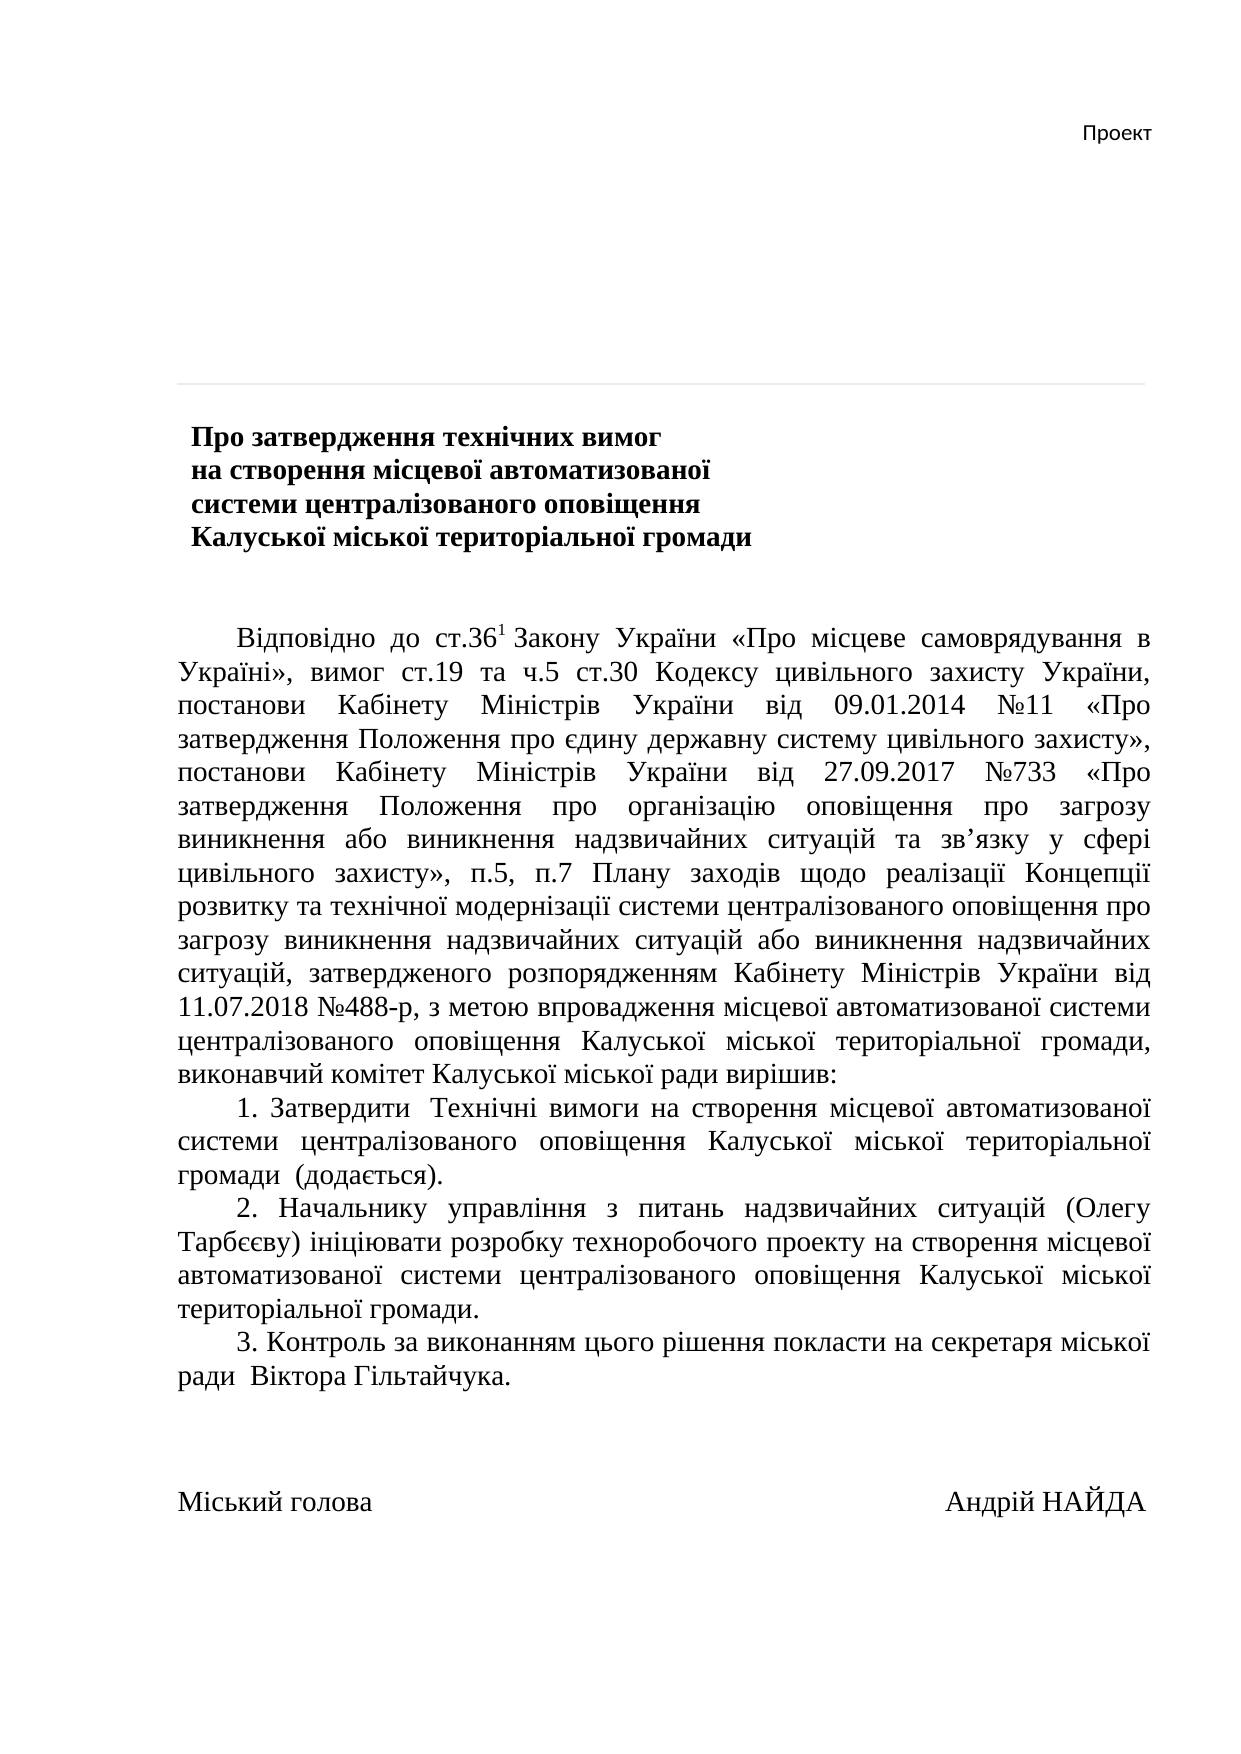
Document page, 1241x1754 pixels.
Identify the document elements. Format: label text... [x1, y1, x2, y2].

text 3. Контроль за виконанням цього рішення покласти на секретаря міської ради Віктора Гільтайчука. [177, 1324, 1152, 1392]
table_header Про затвердження технічних вимог на створення місцевої автоматизованої системи централізованого оповіщення Калуської міської територіальної громади [177, 385, 1144, 553]
text Відповідно до ст.361 Закону України «Про місцеве самоврядування в Україні», вимог ст.19 та ч.5 ст.30 Кодексу цивільного захисту України, постанови Кабінету Міністрів України від 09.01.2014 №11 «Про затвердження Положення про єдину державну систему цивільного захисту», постанови Кабінету Міністрів України від 27.09.2017 №733 «Про затвердження Положення про організацію оповіщення про загрозу виникнення або виникнення надзвичайних ситуацій та зв’язку у сфері цивільного захисту», п.5, п.7 Плану заходів щодо реалізації Концепції розвитку та технічної модернізації системи централізованого оповіщення про загрозу виникнення надзвичайних ситуацій або виникнення надзвичайних ситуацій, затвердженого розпорядженням Кабінету Міністрів України від 11.07.2018 №488-р, з метою впровадження місцевої автоматизованої системи централізованого оповіщення Калуської міської територіальної громади, виконавчий комітет Калуської міської ради вирішив: [177, 620, 1152, 1090]
text Проект [177, 118, 1152, 146]
text 2. Начальнику управління з питань надзвичайних ситуацій (Олегу Тарбєєву) ініціювати розробку техноробочого проекту на створення місцевої автоматизованої системи централізованого оповіщення Калуської міської територіальної громади. [177, 1190, 1152, 1324]
text Міський голова Андрій НАЙДА [177, 1484, 1152, 1517]
text 1. Затвердити Технічні вимоги на створення місцевої автоматизованої системи централізованого оповіщення Калуської міської територіальної громади (додається). [177, 1090, 1152, 1190]
